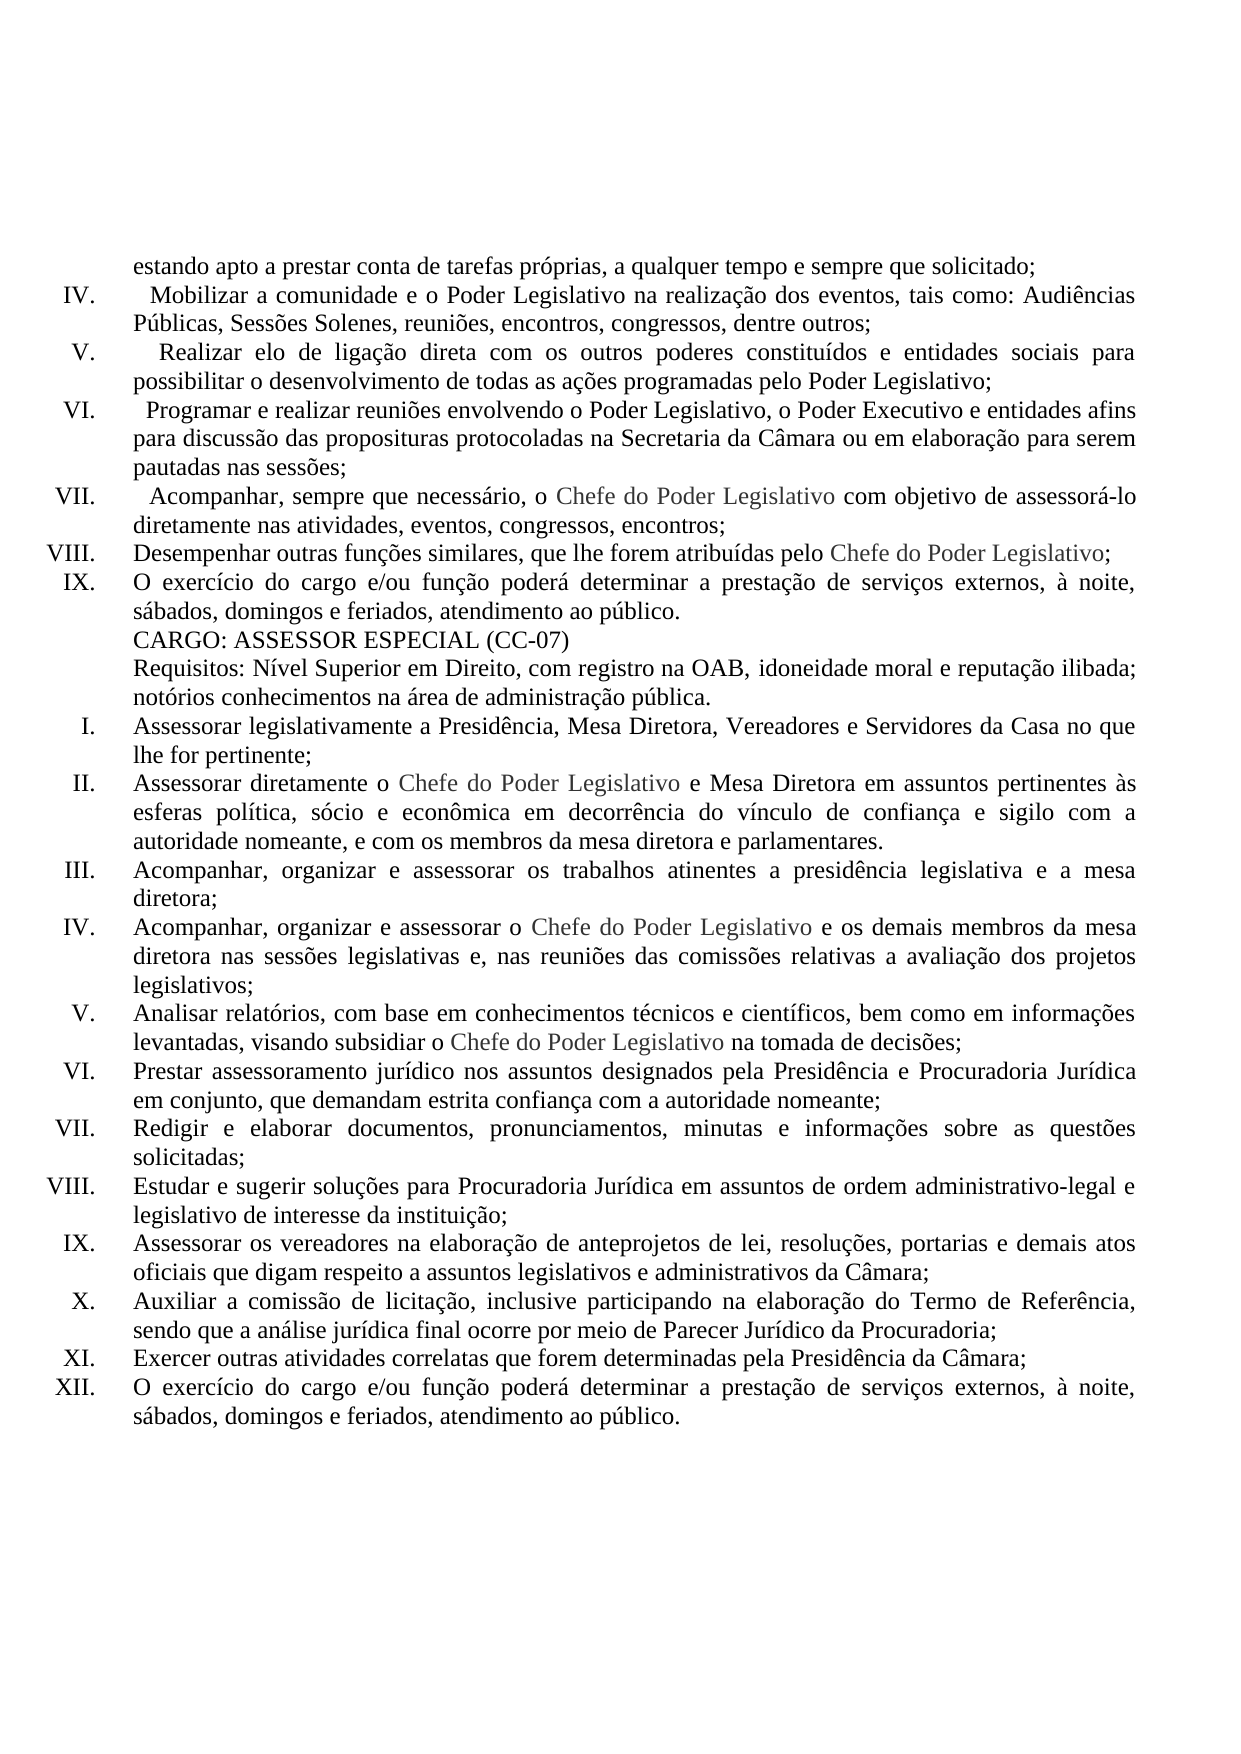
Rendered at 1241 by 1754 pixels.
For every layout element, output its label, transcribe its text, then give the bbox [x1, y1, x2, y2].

list Exercer outras atividades correlatas que forem determinadas pela Presidência da Câmara; [95, 1343, 1137, 1372]
list Assessorar diretamente o Chefe do Poder Legislativo e Mesa Diretora em assuntos pertinentes às esferas política, sócio e econômica em decorrência do vínculo de confiança e sigilo com a autoridade nomeante, e com os membros da mesa diretora e parlamentares. [95, 768, 1137, 855]
list Acompanhar, organizar e assessorar o Chefe do Poder Legislativo e os demais membros da mesa diretora nas sessões legislativas e, nas reuniões das comissões relativas a avaliação dos projetos legislativos; [95, 912, 1137, 998]
list Acompanhar, organizar e assessorar os trabalhos atinentes a presidência legislativa e a mesa diretora; [95, 855, 1137, 912]
list Assessorar os vereadores na elaboração de anteprojetos de lei, resoluções, portarias e demais atos oficiais que digam respeito a assuntos legislativos e administrativos da Câmara; [95, 1228, 1137, 1286]
list Prestar assessoramento jurídico nos assuntos designados pela Presidência e Procuradoria Jurídica em conjunto, que demandam estrita confiança com a autoridade nomeante; [95, 1056, 1137, 1113]
list Desempenhar outras funções similares, que lhe forem atribuídas pelo Chefe do Poder Legislativo; [95, 538, 1137, 567]
list O exercício do cargo e/ou função poderá determinar a prestação de serviços externos, à noite, sábados, domingos e feriados, atendimento ao público. [95, 567, 1137, 625]
list Assessorar legislativamente a Presidência, Mesa Diretora, Vereadores e Servidores da Casa no que lhe for pertinente; [95, 711, 1137, 768]
list O exercício do cargo e/ou função poderá determinar a prestação de serviços externos, à noite, sábados, domingos e feriados, atendimento ao público. [95, 1372, 1137, 1430]
list Analisar relatórios, com base em conhecimentos técnicos e científicos, bem como em informações levantadas, visando subsidiar o Chefe do Poder Legislativo na tomada de decisões; [95, 998, 1137, 1056]
list Mobilizar a comunidade e o Poder Legislativo na realização dos eventos, tais como: Audiências Públicas, Sessões Solenes, reuniões, encontros, congressos, dentre outros; [95, 280, 1137, 337]
text CARGO: ASSESSOR ESPECIAL (CC-07) [133, 625, 1137, 653]
text Requisitos: Nível Superior em Direito, com registro na OAB, idoneidade moral e reputação ilibada; notórios conhecimentos na área de administração pública. [133, 653, 1137, 711]
list Acompanhar, sempre que necessário, o Chefe do Poder Legislativo com objetivo de assessorá-lo diretamente nas atividades, eventos, congressos, encontros; [95, 481, 1137, 538]
list Programar e realizar reuniões envolvendo o Poder Legislativo, o Poder Executivo e entidades afins para discussão das proposituras protocoladas na Secretaria da Câmara ou em elaboração para serem pautadas nas sessões; [95, 395, 1137, 481]
list Auxiliar a comissão de licitação, inclusive participando na elaboração do Termo de Referência, sendo que a análise jurídica final ocorre por meio de Parecer Jurídico da Procuradoria; [95, 1286, 1137, 1343]
list Redigir e elaborar documentos, pronunciamentos, minutas e informações sobre as questões solicitadas; [95, 1113, 1137, 1171]
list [95, 251, 1137, 280]
list Realizar elo de ligação direta com os outros poderes constituídos e entidades sociais para possibilitar o desenvolvimento de todas as ações programadas pelo Poder Legislativo; [95, 337, 1137, 395]
list Estudar e sugerir soluções para Procuradoria Jurídica em assuntos de ordem administrativo-legal e legislativo de interesse da instituição; [95, 1171, 1137, 1228]
